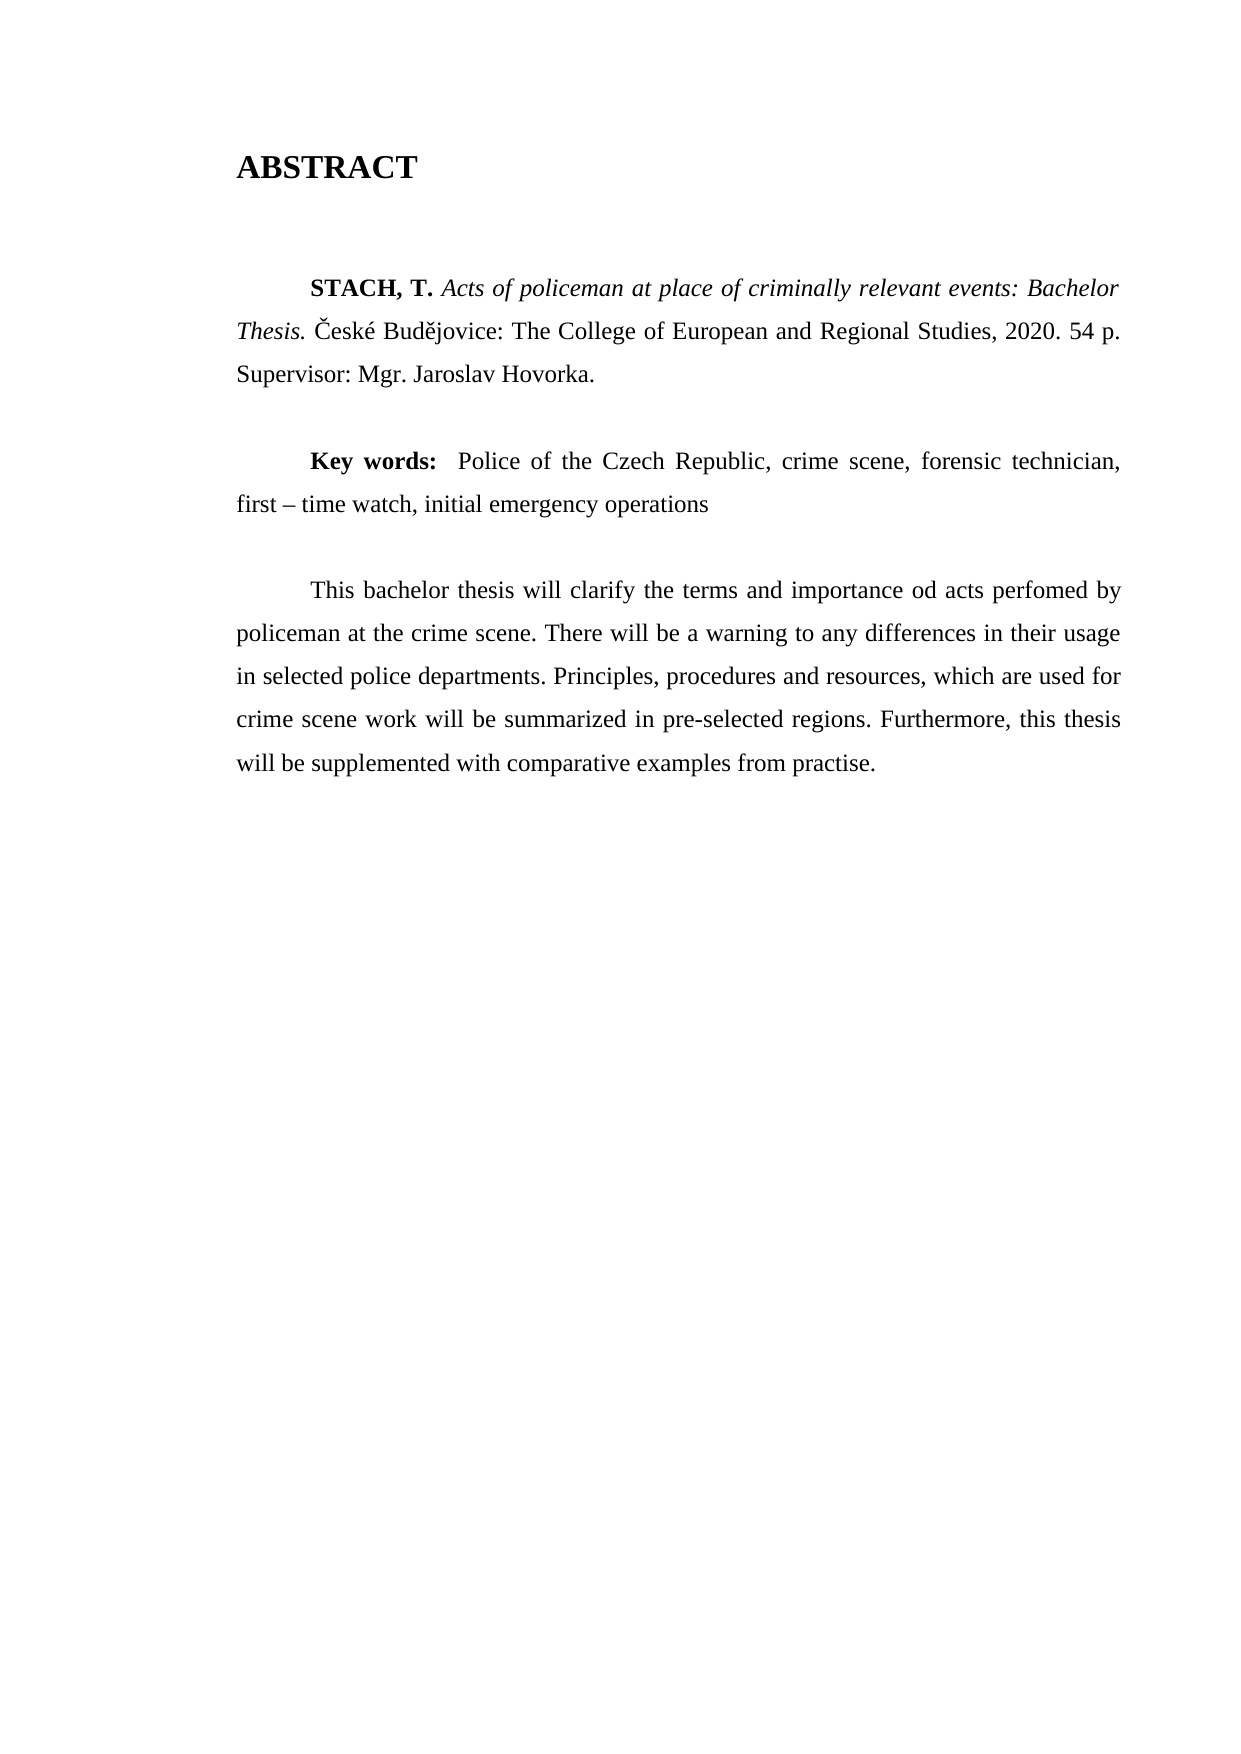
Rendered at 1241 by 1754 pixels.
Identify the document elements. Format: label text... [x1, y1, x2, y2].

text STACH, T. Acts of policeman at place of criminally relevant events: Bachelor Thesis. České Budějovice: The College of European and Regional Studies, 2020. 54 p. Supervisor: Mgr. Jaroslav Hovorka. [236, 273, 1122, 388]
text ABSTRACT [236, 148, 1122, 186]
text This bachelor thesis will clarify the terms and importance od acts perfomed by policeman at the crime scene. There will be a warning to any differences in their usage in selected police departments. Principles, procedures and resources, which are used for crime scene work will be summarized in pre-selected regions. Furthermore, this thesis will be supplemented with comparative examples from practise. [236, 575, 1122, 776]
text Key words: Police of the Czech Republic, crime scene, forensic technician, first – time watch, initial emergency operations [236, 446, 1122, 518]
